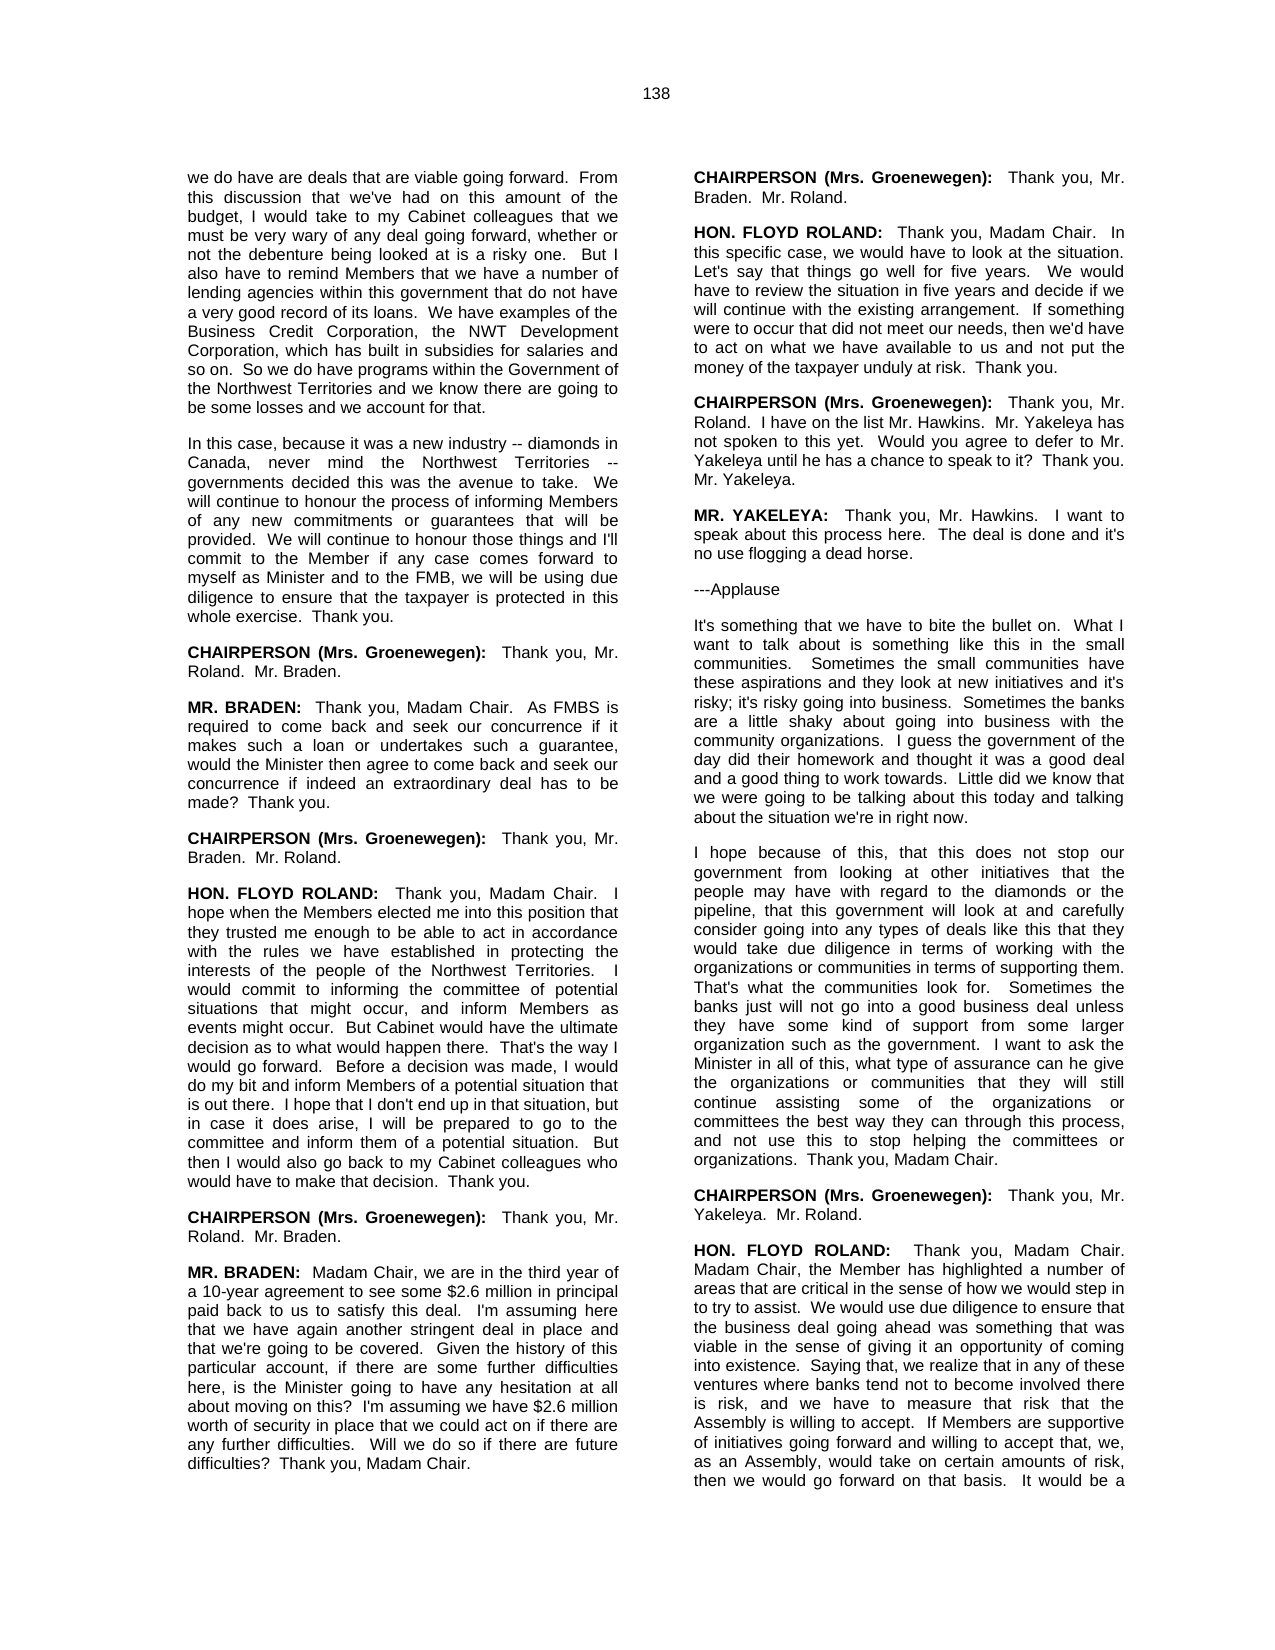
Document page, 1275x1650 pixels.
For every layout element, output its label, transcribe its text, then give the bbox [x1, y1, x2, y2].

text CHAIRPERSON (Mrs. Groenewegen): Thank you, Mr. Yakeleya. Mr. Roland. [694, 1186, 1125, 1224]
text HON. FLOYD ROLAND: Thank you, Madam Chair. In this specific case, we would have to look at the situation. Let's say that things go well for five years. We would have to review the situation in five years and decide if we will continue with the existing arrangement. If something were to occur that did not meet our needs, then we'd have to act on what we have available to us and not put the money of the taxpayer unduly at risk. Thank you. [694, 223, 1125, 377]
text It's something that we have to bite the bullet on. What I want to talk about is something like this in the small communities. Sometimes the small communities have these aspirations and they look at new initiatives and it's risky; it's risky going into business. Sometimes the banks are a little shaky about going into business with the community organizations. I guess the government of the day did their homework and thought it was a good deal and a good thing to work towards. Little did we know that we were going to be talking about this today and talking about the situation we're in right now. [694, 616, 1125, 827]
text MR. BRADEN: Thank you, Madam Chair. As FMBS is required to come back and seek our concurrence if it makes such a loan or undertakes such a guarantee, would the Minister then agree to come back and seek our concurrence if indeed an extraordinary deal has to be made? Thank you. [187, 697, 619, 812]
text CHAIRPERSON (Mrs. Groenewegen): Thank you, Mr. Braden. Mr. Roland. [187, 829, 619, 867]
text CHAIRPERSON (Mrs. Groenewegen): Thank you, Mr. Roland. Mr. Braden. [187, 1207, 619, 1246]
text HON. FLOYD ROLAND: Thank you, Madam Chair. I hope when the Members elected me into this position that they trusted me enough to be able to act in accordance with the rules we have established in protecting the interests of the people of the . I would commit to informing the committee of potential situations that might occur, and inform Members as events might occur. But Cabinet would have the ultimate decision as to what would happen there. That's the way I would go forward. Before a decision was made, I would do my bit and inform Members of a potential situation that is out there. I hope that I don't end up in that situation, but in case it does arise, I will be prepared to go to the committee and inform them of a potential situation. But then I would also go back to my Cabinet colleagues who would have to make that decision. Thank you. [187, 884, 619, 1191]
text In this case, because it was a new industry -- diamonds in , never mind the -- governments decided this was the avenue to take. We will continue to honour the process of informing Members of any new commitments or guarantees that will be provided. We will continue to honour those things and I'll commit to the Member if any case comes forward to myself as Minister and to the FMB, we will be using due diligence to ensure that the taxpayer is protected in this whole exercise. Thank you. [187, 434, 619, 626]
text ---Applause [694, 580, 1125, 599]
text CHAIRPERSON (Mrs. Groenewegen): Thank you, Mr. Roland. I have on the list Mr. Hawkins. Mr. Yakeleya has not spoken to this yet. Would you agree to defer to Mr. Yakeleya until he has a chance to speak to it? Thank you. Mr. Yakeleya. [694, 393, 1125, 489]
text MR. BRADEN: Madam Chair, we are in the third year of a 10-year agreement to see some $2.6 million in principal paid back to us to satisfy this deal. I'm assuming here that we have again another stringent deal in place and that we're going to be covered. Given the history of this particular account, if there are some further difficulties here, is the Minister going to have any hesitation at all about moving on this? I'm assuming we have $2.6 million worth of security in place that we could act on if there are any further difficulties. Will we do so if there are future difficulties? Thank you, Madam Chair. [187, 1262, 619, 1473]
text CHAIRPERSON (Mrs. Groenewegen): Thank you, Mr. Roland. Mr. Braden. [187, 642, 619, 681]
text CHAIRPERSON (Mrs. Groenewegen): Thank you, Mr. Braden. Mr. Roland. [694, 168, 1125, 207]
text I hope because of this, that this does not stop our government from looking at other initiatives that the people may have with regard to the diamonds or the pipeline, that this government will look at and carefully consider going into any types of deals like this that they would take due diligence in terms of working with the organizations or communities in terms of supporting them. That's what the communities look for. Sometimes the banks just will not go into a good business deal unless they have some kind of support from some larger organization such as the government. I want to ask the Minister in all of this, what type of assurance can he give the organizations or communities that they will still continue assisting some of the organizations or committees the best way they can through this process, and not use this to stop helping the committees or organizations. Thank you, Madam Chair. [694, 843, 1125, 1169]
text MR. YAKELEYA: Thank you, Mr. Hawkins. I want to speak about this process here. The deal is done and it's no use flogging a dead horse. [694, 506, 1125, 563]
